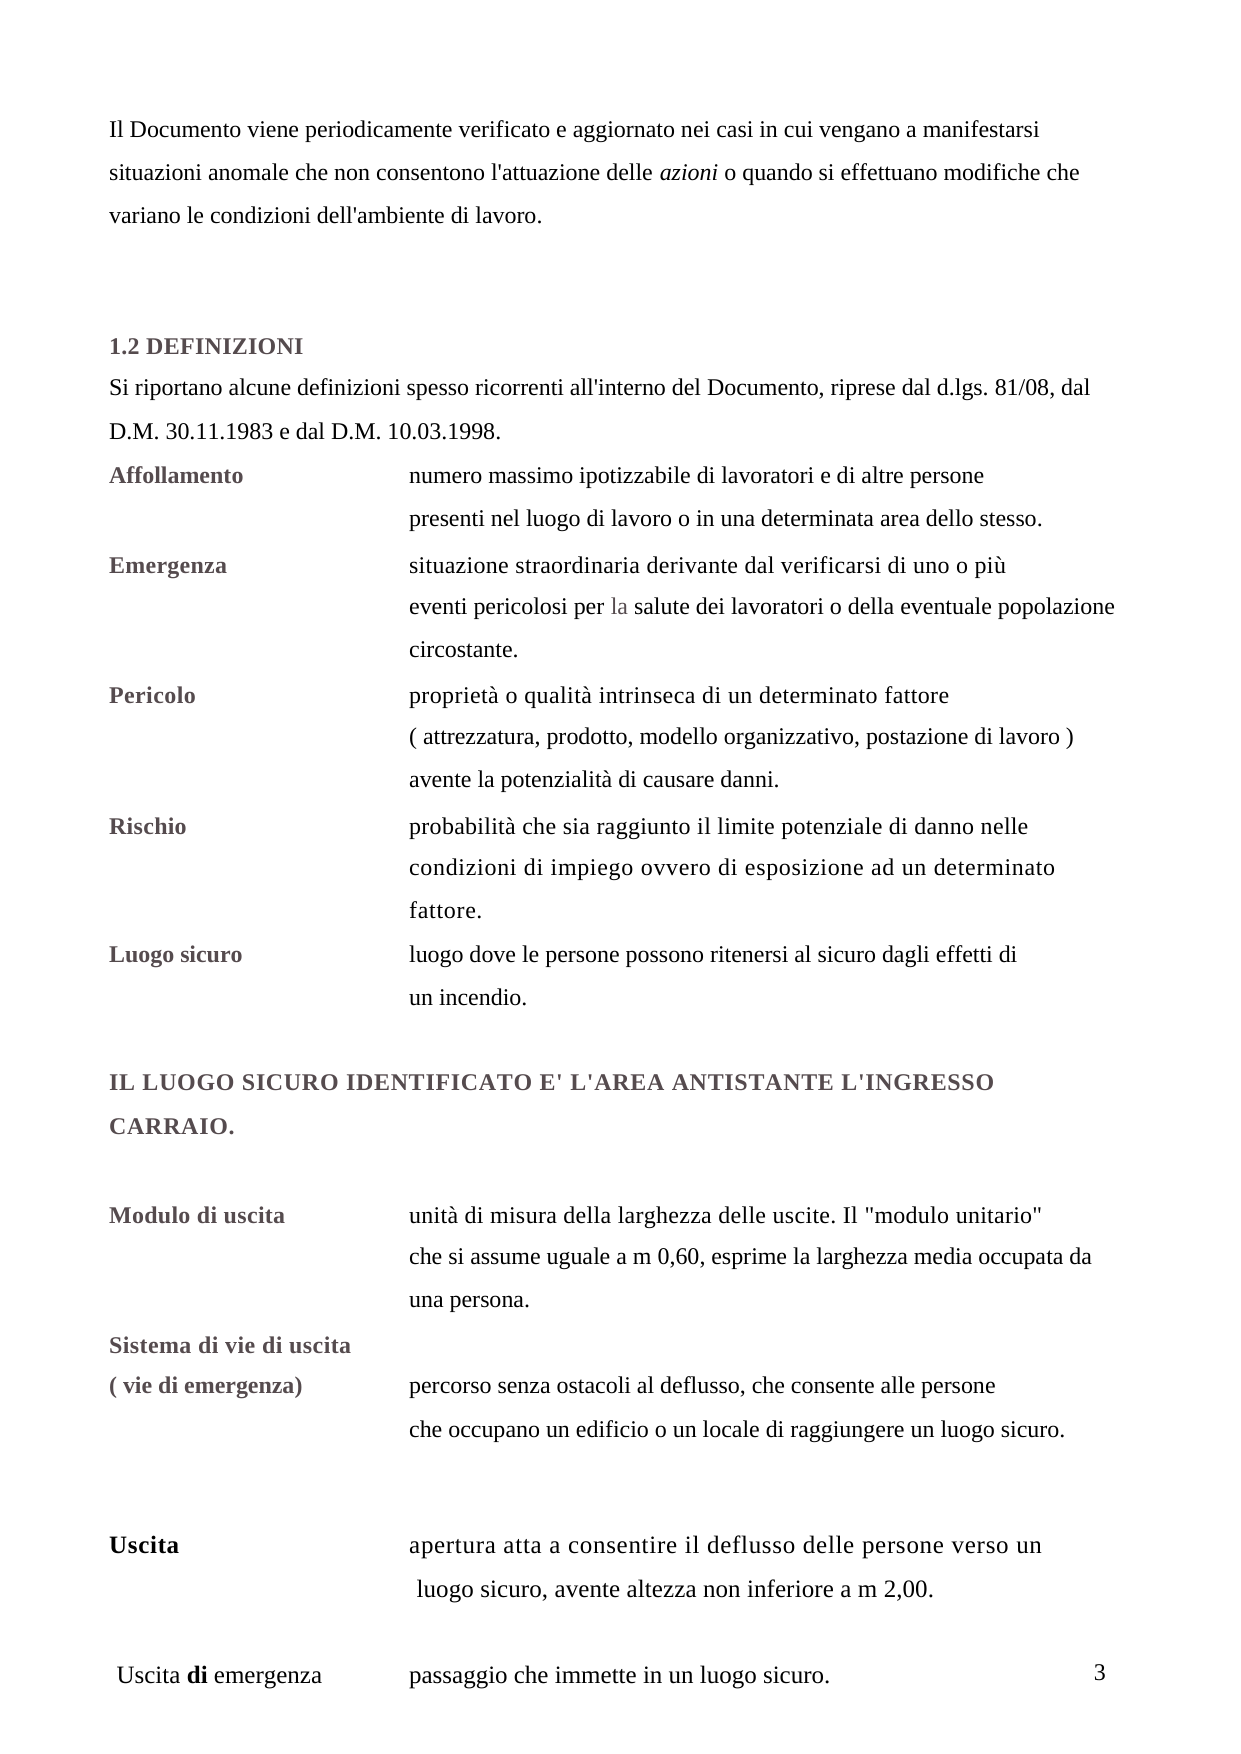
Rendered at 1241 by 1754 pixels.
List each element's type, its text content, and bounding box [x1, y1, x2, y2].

text ( vie di emergenza) percorso senza ostacoli al deflusso, che consente alle persone che occupano un edificio o un locale di raggiungere un luogo sicuro. [109, 1359, 1096, 1446]
text Affollamento numero massimo ipotizzabile di lavoratori e di altre persone presenti nel luogo di lavoro o in una determinata area dello stesso. [109, 449, 1081, 535]
text Modulo di uscita unità di misura della larghezza delle uscite. Il "modulo unitario" [109, 1201, 1126, 1229]
text Si riportano alcune definizioni spesso ricorrenti all'interno del Documento, riprese dal d.lgs. 81/08, dal D.M. 30.11.1983 e dal D.M. 10.03.1998. [109, 361, 1126, 448]
text ( attrezzatura, prodotto, modello organizzativo, postazione di lavoro ) avente la potenzialità di causare danni. [409, 710, 1126, 796]
text Uscita di emergenza passaggio che immette in un luogo sicuro. [116, 1660, 1126, 1689]
text Il Documento viene periodicamente verificato e aggiornato nei casi in cui vengano a manifestarsi situazioni anomale che non consentono l'attuazione delle azioni o quando si effettuano modifiche che variano le condizioni dell'ambiente di lavoro. [109, 102, 1126, 232]
text condizioni di impiego ovvero di esposizione ad un determinato fattore. [409, 841, 1126, 927]
text Sistema di vie di uscita [109, 1331, 1126, 1359]
text che si assume uguale a m 0,60, esprime la larghezza media occupata da una persona. [409, 1229, 1118, 1316]
text Emergenza situazione straordinaria derivante dal verificarsi di uno o più [109, 550, 1126, 579]
text eventi pericolosi per la salute dei lavoratori o della eventuale popolazione circostante. [409, 579, 1126, 666]
text Pericolo proprietà o qualità intrinseca di un determinato fattore [109, 680, 1126, 709]
text IL LUOGO SICURO IDENTIFICATO E' L'AREA ANTISTANTE L'INGRESSO CARRAIO. [109, 1056, 1118, 1143]
text Luogo sicuro luogo dove le persone possono ritenersi al sicuro dagli effetti di un incendio. [109, 928, 1051, 1014]
text Uscita apertura atta a consentire il deflusso delle persone verso un [109, 1530, 1126, 1559]
text 1.2 DEFINIZIONI [109, 332, 1126, 360]
text Rischio probabilità che sia raggiunto il limite potenziale di danno nelle [109, 811, 1126, 840]
text luogo sicuro, avente altezza non inferiore a m 2,00. [416, 1574, 1126, 1603]
